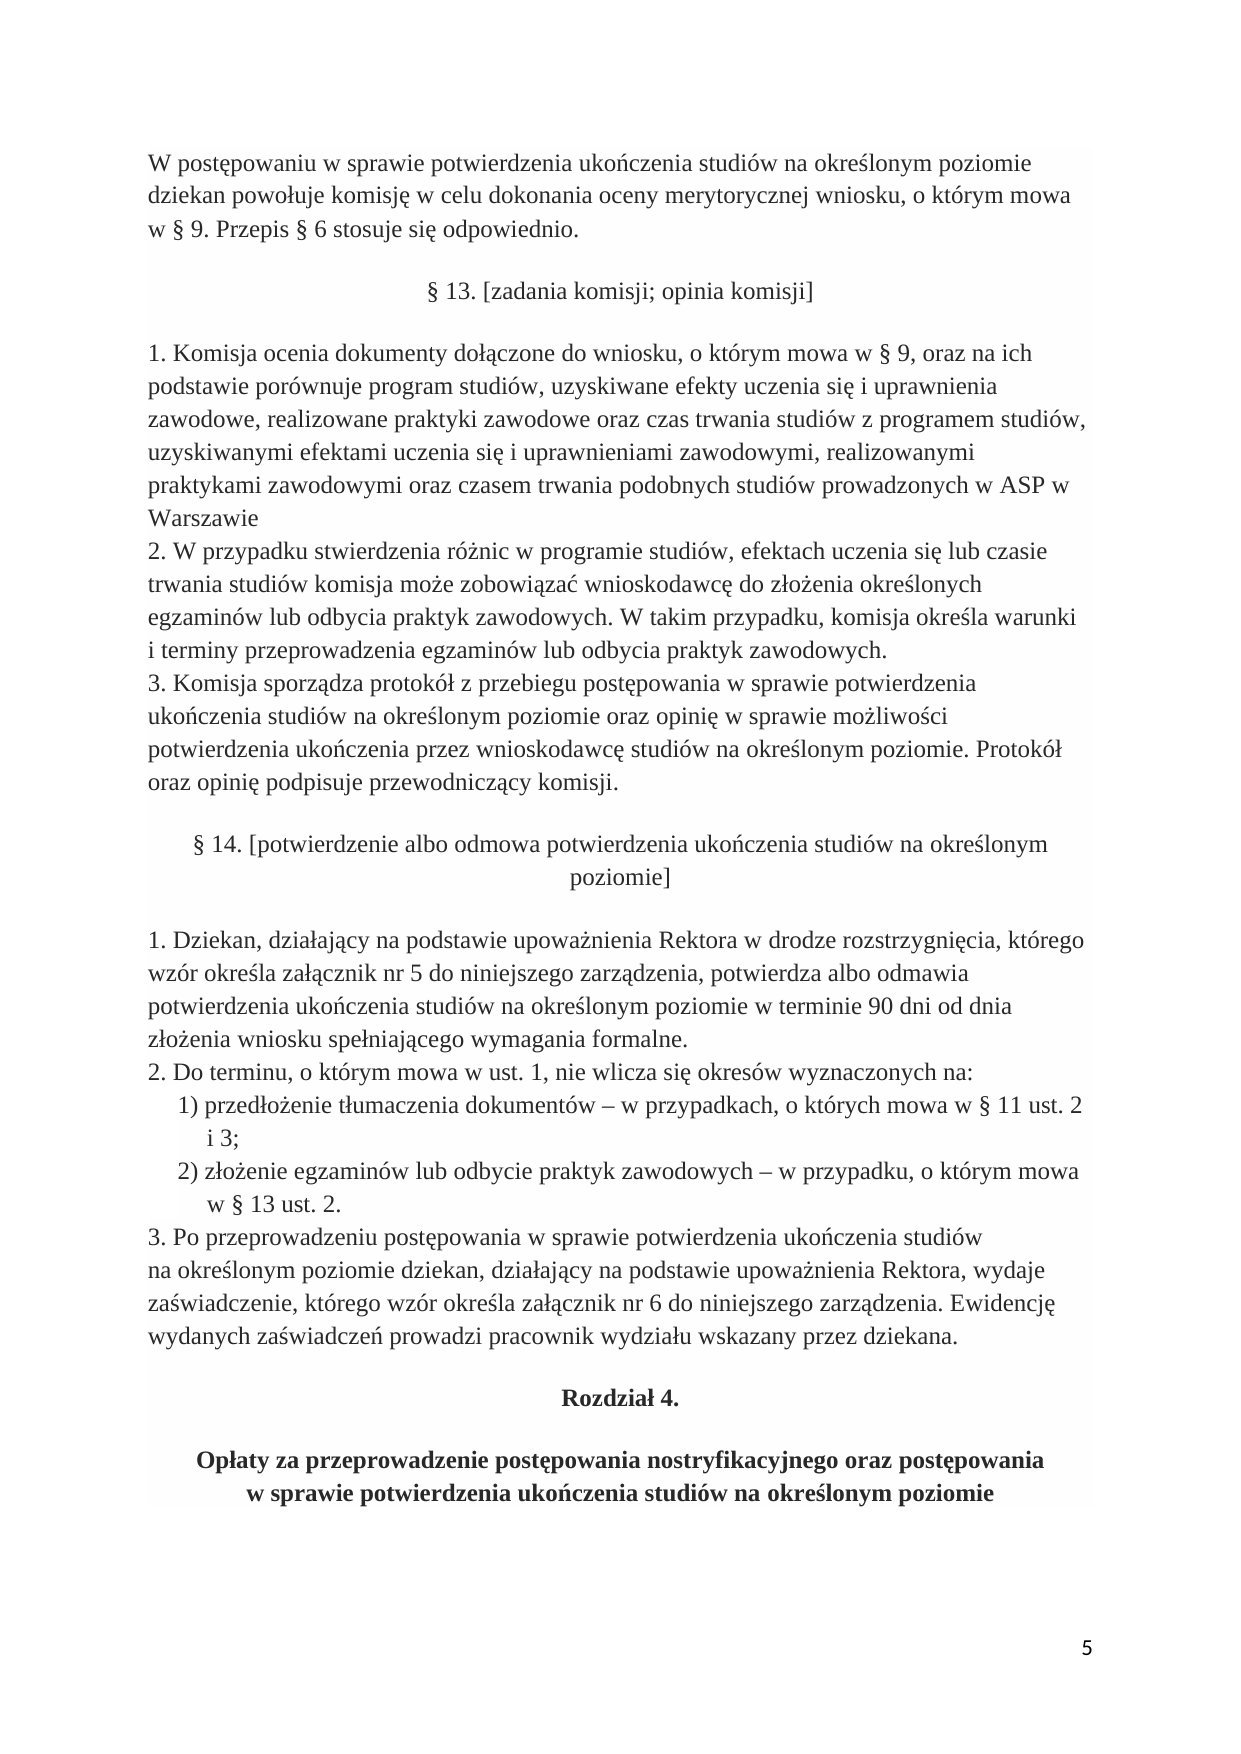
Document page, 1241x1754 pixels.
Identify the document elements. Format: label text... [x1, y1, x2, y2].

text § 13. [zadania komisji; opinia komisji] [148, 276, 1093, 304]
text § 14. [potwierdzenie albo odmowa potwierdzenia ukończenia studiów na określonym poziomie] [148, 829, 1093, 891]
list Komisja sporządza protokół z przebiegu postępowania w sprawie potwierdzenia ukończenia studiów na określonym poziomie oraz opinię w sprawie możliwości potwierdzenia ukończenia przez wnioskodawcę studiów na określonym poziomie. Protokół oraz opinię podpisuje przewodniczący komisji. [148, 668, 1093, 796]
text 2. Do terminu, o którym mowa w ust. 1, nie wlicza się okresów wyznaczonych na: [148, 1057, 1093, 1086]
text 2) złożenie egzaminów lub odbycie praktyk zawodowych – w przypadku, o którym mowa w § 13 ust. 2. [177, 1156, 1093, 1218]
text 1. Dziekan, działający na podstawie upoważnienia Rektora w drodze rozstrzygnięcia, którego wzór określa załącznik nr 5 do niniejszego zarządzenia, potwierdza albo odmawia potwierdzenia ukończenia studiów na określonym poziomie w terminie 90 dni od dnia złożenia wniosku spełniającego wymagania formalne. [148, 925, 1093, 1052]
list W przypadku stwierdzenia różnic w programie studiów, efektach uczenia się lub czasie trwania studiów komisja może zobowiązać wnioskodawcę do złożenia określonych egzaminów lub odbycia praktyk zawodowych. W takim przypadku, komisja określa warunki i terminy przeprowadzenia egzaminów lub odbycia praktyk zawodowych. [148, 536, 1093, 664]
text 1) przedłożenie tłumaczenia dokumentów – w przypadkach, o których mowa w § 11 ust. 2 i 3; [177, 1090, 1093, 1152]
text W postępowaniu w sprawie potwierdzenia ukończenia studiów na określonym poziomie dziekan powołuje komisję w celu dokonania oceny merytorycznej wniosku, o którym mowa w § 9. Przepis § 6 stosuje się odpowiednio. [148, 148, 1093, 242]
text Rozdział 4. [148, 1383, 1093, 1412]
list Komisja ocenia dokumenty dołączone do wniosku, o którym mowa w § 9, oraz na ich podstawie porównuje program studiów, uzyskiwane efekty uczenia się i uprawnienia zawodowe, realizowane praktyki zawodowe oraz czas trwania studiów z programem studiów, uzyskiwanymi efektami uczenia się i uprawnieniami zawodowymi, realizowanymi praktykami zawodowymi oraz czasem trwania podobnych studiów prowadzonych w ASP w Warszawie [148, 338, 1093, 532]
text 3. Po przeprowadzeniu postępowania w sprawie potwierdzenia ukończenia studiów na określonym poziomie dziekan, działający na podstawie upoważnienia Rektora, wydaje zaświadczenie, którego wzór określa załącznik nr 6 do niniejszego zarządzenia. Ewidencję wydanych zaświadczeń prowadzi pracownik wydziału wskazany przez dziekana. [148, 1222, 1093, 1350]
text Opłaty za przeprowadzenie postępowania nostryfikacyjnego oraz postępowania w sprawie potwierdzenia ukończenia studiów na określonym poziomie [148, 1445, 1093, 1507]
